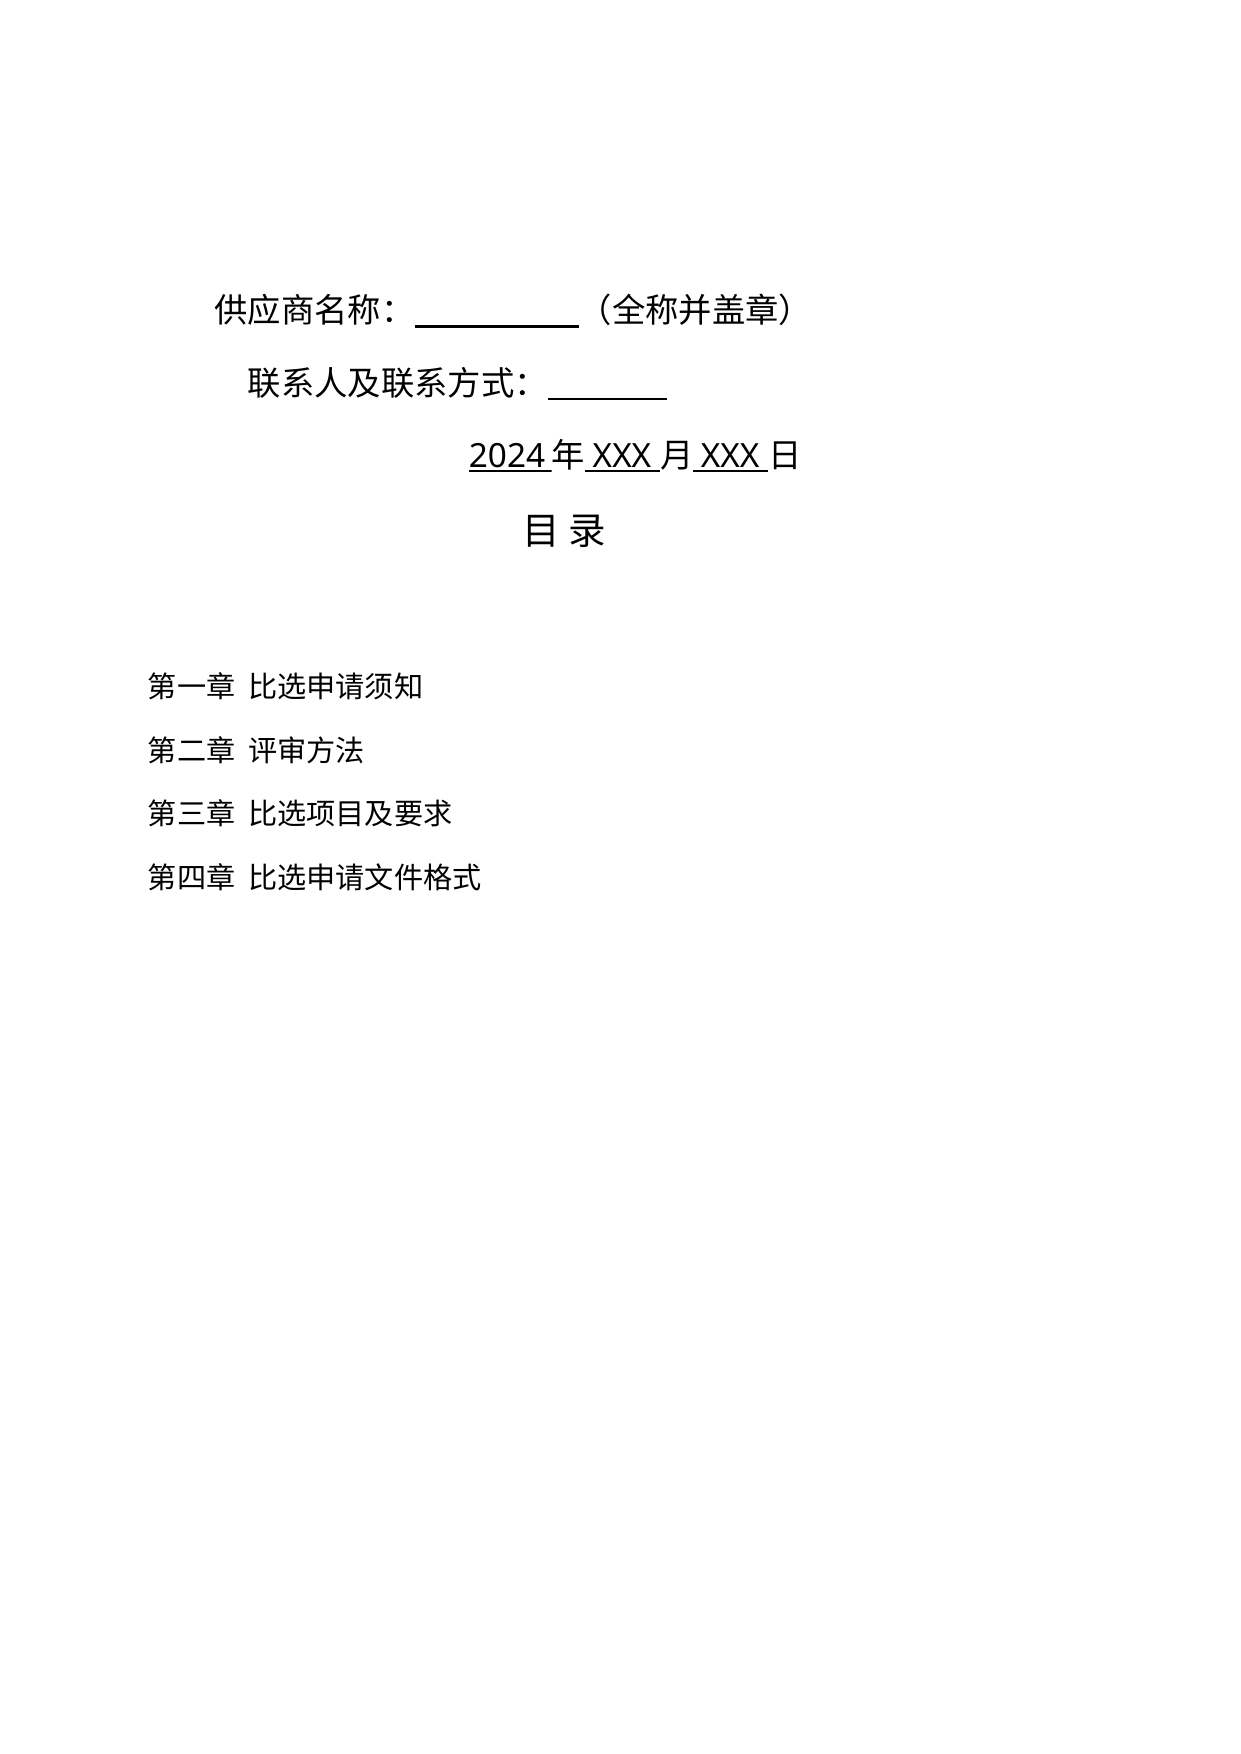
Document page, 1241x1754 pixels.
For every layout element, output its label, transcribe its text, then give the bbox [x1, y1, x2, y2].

text 第三章 比选项目及要求 [148, 791, 1122, 833]
text 第二章 评审方法 [148, 727, 1122, 770]
text 2024年 XXX 月 XXX 日 [148, 428, 1122, 477]
text 目 录 [148, 501, 1122, 555]
text 联系人及联系方式： [148, 356, 1122, 404]
text 第一章 比选申请须知 [148, 664, 1122, 706]
text 供应商名称： （全称并盖章） [148, 284, 1122, 332]
text 第四章 比选申请文件格式 [148, 854, 1122, 897]
